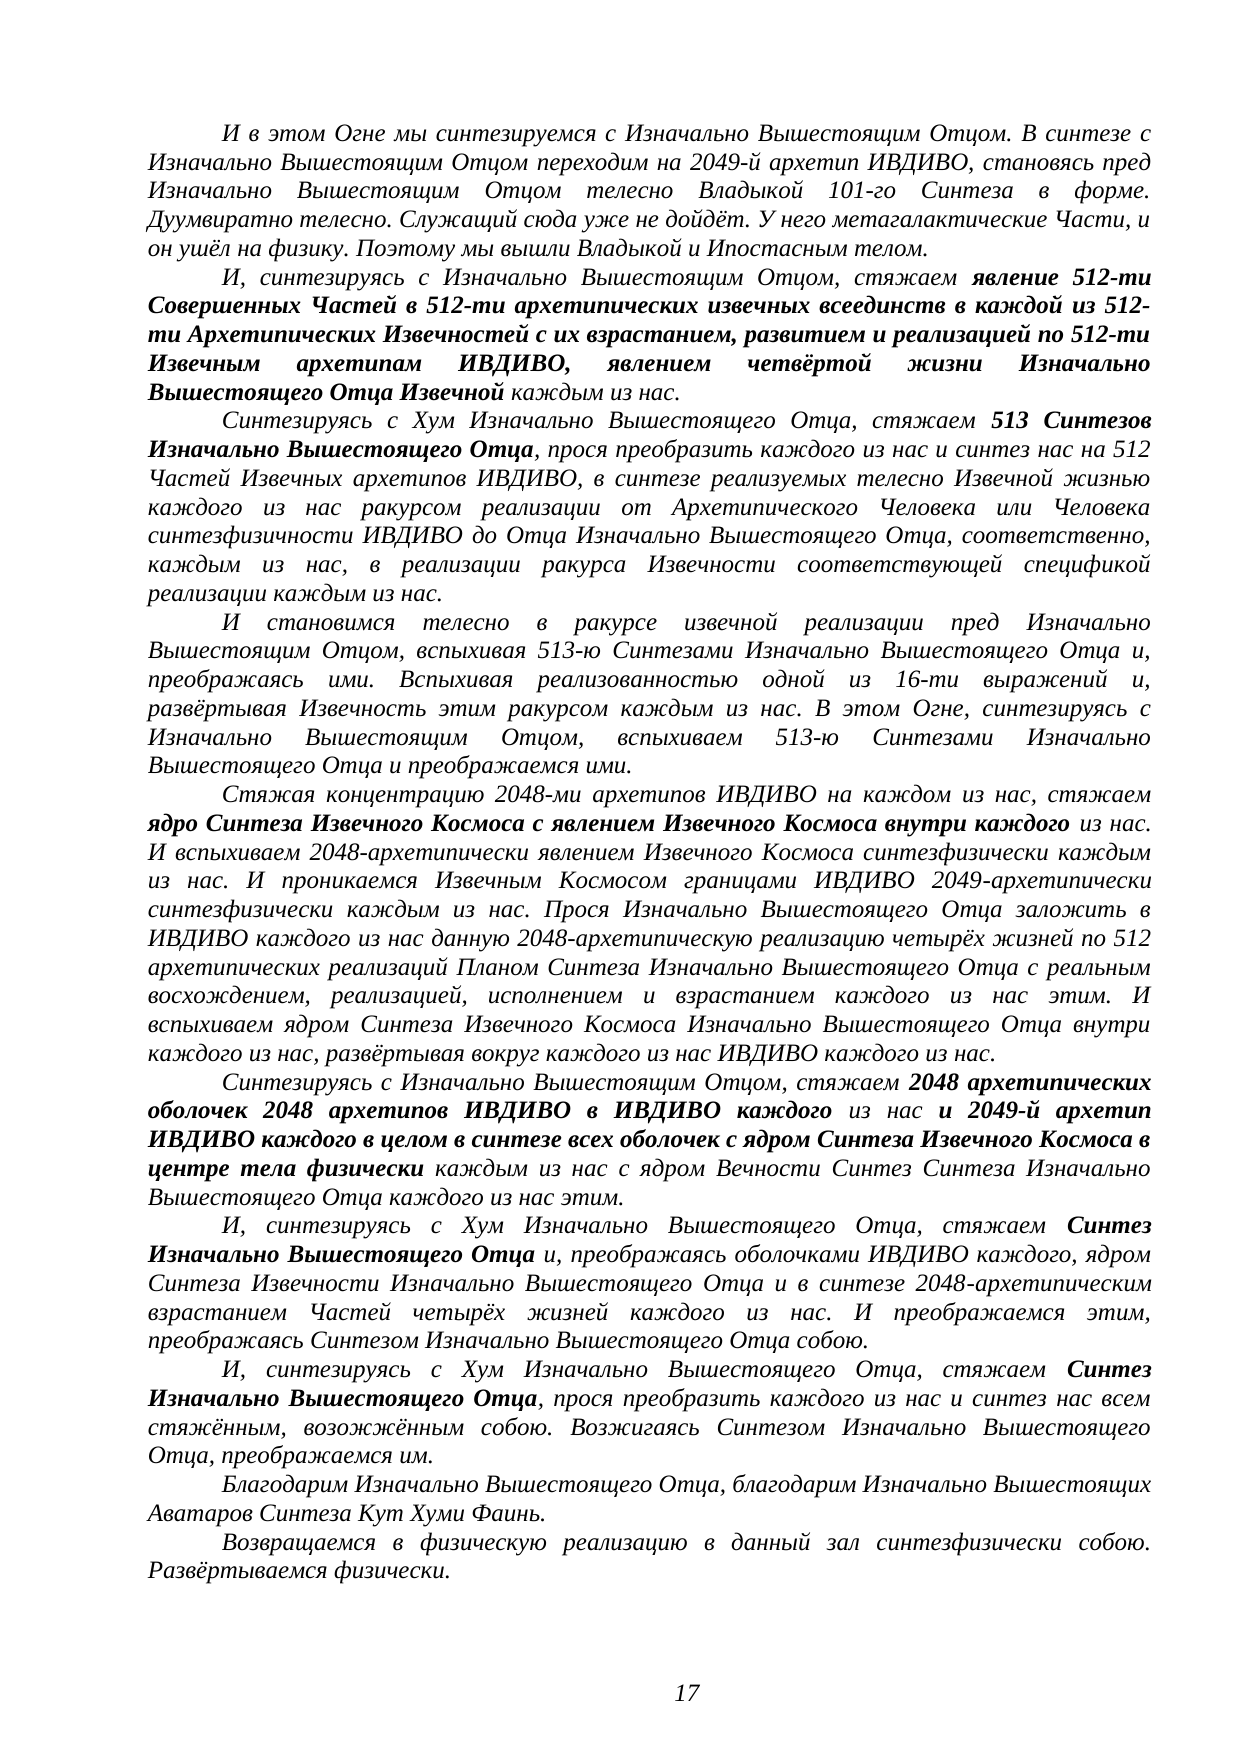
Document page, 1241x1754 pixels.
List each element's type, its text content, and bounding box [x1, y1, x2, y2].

text Возвращаемся в физическую реализацию в данный зал синтезфизически собою. Развёртываемся физически. [148, 1527, 1152, 1584]
text И, синтезируясь с Изначально Вышестоящим Отцом, стяжаем явление 512-ти Совершенных Частей в 512-ти архетипических извечных всеединств в каждой из 512-ти Архетипических Извечностей с их взрастанием, развитием и реализацией по 512-ти Извечным архетипам ИВДИВО, явлением четвёртой жизни Изначально Вышестоящего Отца Извечной каждым из нас. [148, 262, 1152, 406]
text И становимся телесно в ракурсе извечной реализации пред Изначально Вышестоящим Отцом, вспыхивая 513-ю Синтезами Изначально Вышестоящего Отца и, преображаясь ими. Вспыхивая реализованностью одной из 16-ти выражений и, развёртывая Извечность этим ракурсом каждым из нас. В этом Огне, синтезируясь с Изначально Вышестоящим Отцом, вспыхиваем 513-ю Синтезами Изначально Вышестоящего Отца и преображаемся ими. [148, 607, 1152, 779]
text И, синтезируясь с Хум Изначально Вышестоящего Отца, стяжаем Синтез Изначально Вышестоящего Отца и, преображаясь оболочками ИВДИВО каждого, ядром Синтеза Извечности Изначально Вышестоящего Отца и в синтезе 2048-архетипическим взрастанием Частей четырёх жизней каждого из нас. И преображаемся этим, преображаясь Синтезом Изначально Вышестоящего Отца собою. [148, 1211, 1152, 1354]
text Благодарим Изначально Вышестоящего Отца, благодарим Изначально Вышестоящих Аватаров Синтеза Кут Хуми Фаинь. [148, 1469, 1152, 1527]
text Стяжая концентрацию 2048-ми архетипов ИВДИВО на каждом из нас, стяжаем ядро Синтеза Извечного Космоса с явлением Извечного Космоса внутри каждого из нас. И вспыхиваем 2048-архетипически явлением Извечного Космоса синтезфизически каждым из нас. И проникаемся Извечным Космосом границами ИВДИВО 2049-архетипически синтезфизически каждым из нас. Прося Изначально Вышестоящего Отца заложить в ИВДИВО каждого из нас данную 2048-архетипическую реализацию четырёх жизней по 512 архетипических реализаций Планом Синтеза Изначально Вышестоящего Отца с реальным восхождением, реализацией, исполнением и взрастанием каждого из нас этим. И вспыхиваем ядром Синтеза Извечного Космоса Изначально Вышестоящего Отца внутри каждого из нас, развёртывая вокруг каждого из нас ИВДИВО каждого из нас. [148, 779, 1152, 1067]
text И в этом Огне мы синтезируемся с Изначально Вышестоящим Отцом. В синтезе с Изначально Вышестоящим Отцом переходим на 2049-й архетип ИВДИВО, становясь пред Изначально Вышестоящим Отцом телесно Владыкой 101-го Синтеза в форме. Дуумвиратно телесно. Служащий сюда уже не дойдёт. У него метагалактические Части, и он ушёл на физику. Поэтому мы вышли Владыкой и Ипостасным телом. [148, 118, 1152, 262]
text Синтезируясь с Хум Изначально Вышестоящего Отца, стяжаем 513 Синтезов Изначально Вышестоящего Отца, прося преобразить каждого из нас и синтез нас на 512 Частей Извечных архетипов ИВДИВО, в синтезе реализуемых телесно Извечной жизнью каждого из нас ракурсом реализации от Архетипического Человека или Человека синтезфизичности ИВДИВО до Отца Изначально Вышестоящего Отца, соответственно, каждым из нас, в реализации ракурса Извечности соответствующей спецификой реализации каждым из нас. [148, 406, 1152, 607]
text Синтезируясь с Изначально Вышестоящим Отцом, стяжаем 2048 архетипических оболочек 2048 архетипов ИВДИВО в ИВДИВО каждого из нас и 2049-й архетип ИВДИВО каждого в целом в синтезе всех оболочек с ядром Синтеза Извечного Космоса в центре тела физически каждым из нас с ядром Вечности Синтез Синтеза Изначально Вышестоящего Отца каждого из нас этим. [148, 1067, 1152, 1211]
text И, синтезируясь с Хум Изначально Вышестоящего Отца, стяжаем Синтез Изначально Вышестоящего Отца, прося преобразить каждого из нас и синтез нас всем стяжённым, возожжённым собою. Возжигаясь Синтезом Изначально Вышестоящего Отца, преображаемся им. [148, 1354, 1152, 1469]
